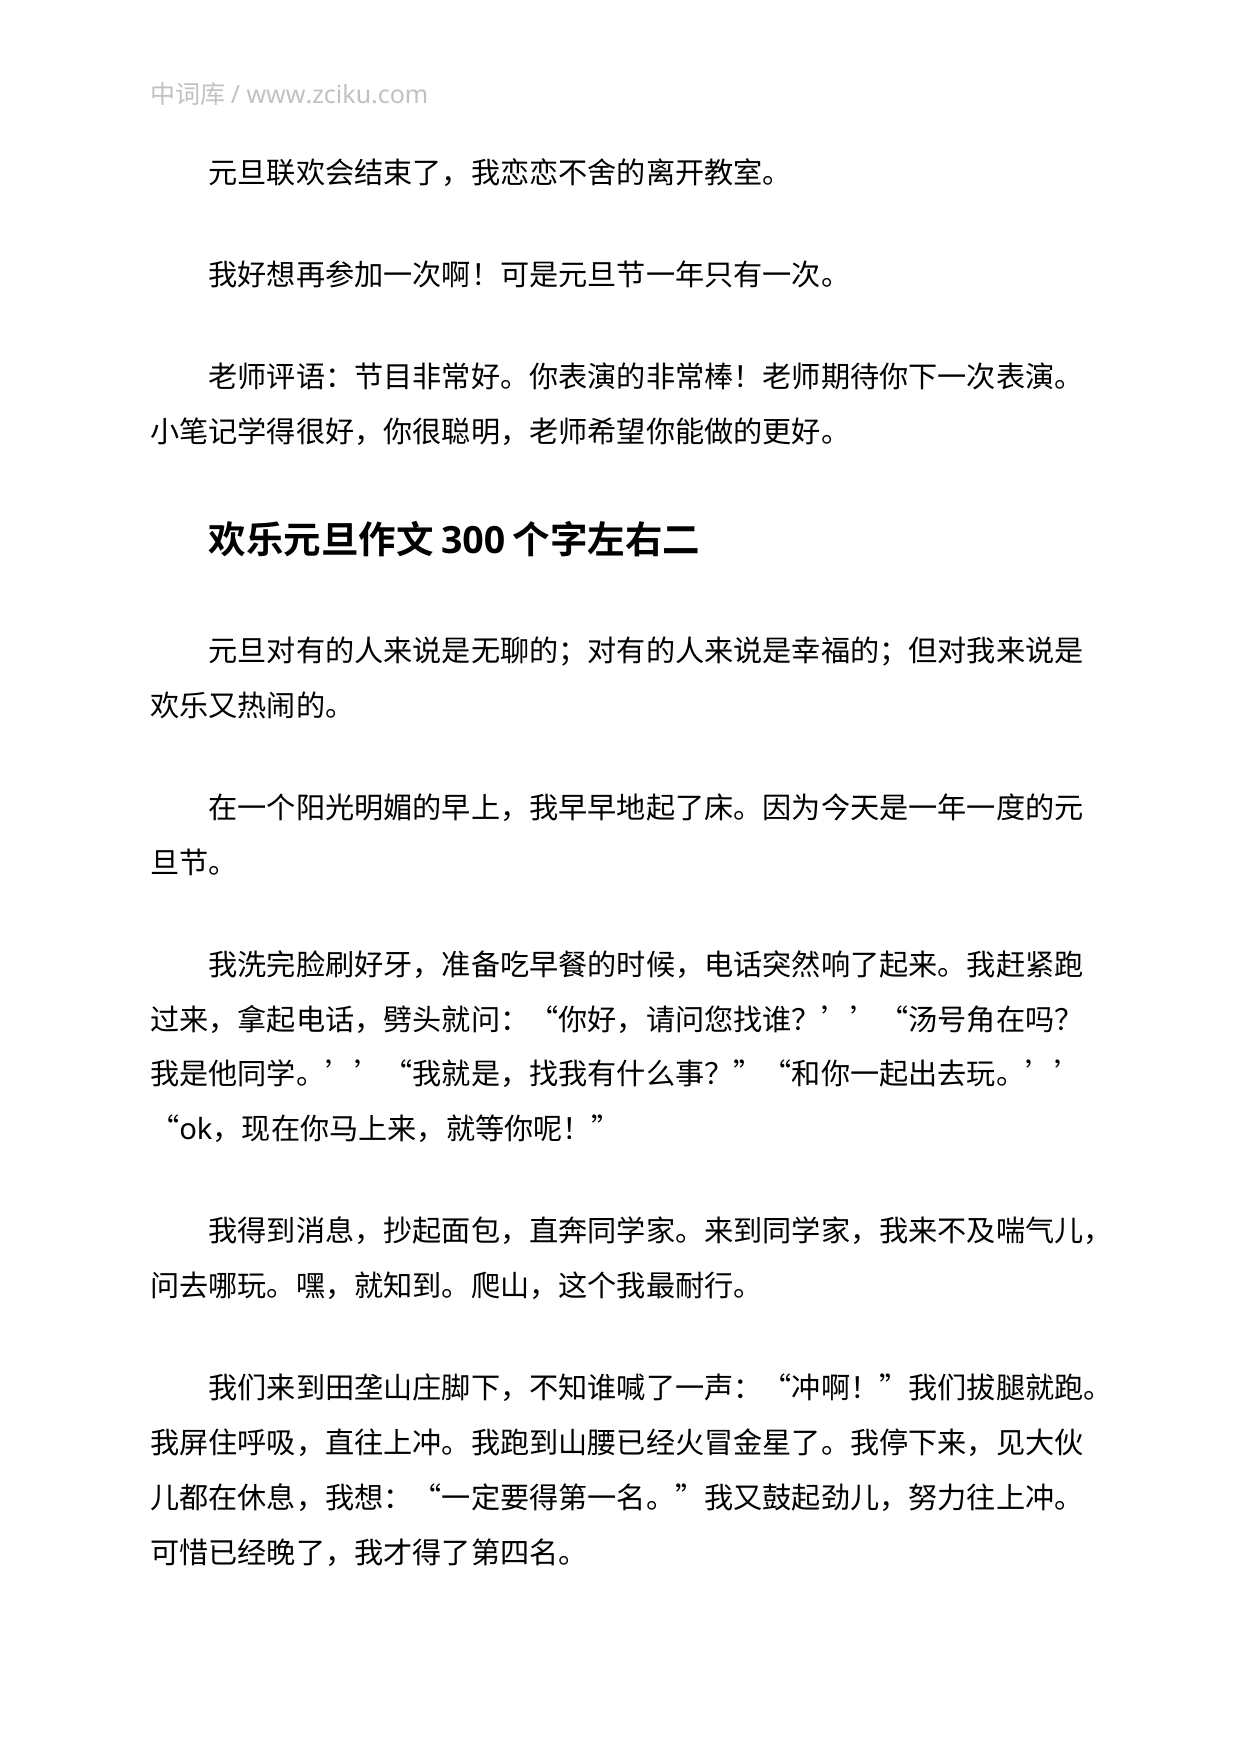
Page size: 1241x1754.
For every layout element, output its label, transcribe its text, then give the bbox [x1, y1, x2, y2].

text 老师评语：节目非常好。你表演的非常棒！老师期待你下一次表演。小笔记学得很好，你很聪明，老师希望你能做的更好。 [150, 353, 1090, 451]
text 欢乐元旦作文300个字左右二 [150, 510, 1090, 565]
text 我洗完脸刷好牙，准备吃早餐的时候，电话突然响了起来。我赶紧跑过来，拿起电话，劈头就问：“你好，请问您找谁？’’“汤号角在吗？我是他同学。’’“我就是，找我有什么事？”“和你一起出去玩。’’“ok，现在你马上来，就等你呢！” [150, 941, 1090, 1148]
text 在一个阳光明媚的早上，我早早地起了床。因为今天是一年一度的元旦节。 [150, 784, 1090, 882]
text 我好想再参加一次啊！可是元旦节一年只有一次。 [150, 252, 1090, 294]
text 我得到消息，抄起面包，直奔同学家。来到同学家，我来不及喘气儿，问去哪玩。嘿，就知到。爬山，这个我最耐行。 [150, 1208, 1090, 1305]
text 元旦联欢会结束了，我恋恋不舍的离开教室。 [150, 150, 1090, 192]
text 元旦对有的人来说是无聊的；对有的人来说是幸福的；但对我来说是欢乐又热闹的。 [150, 628, 1090, 725]
text 我们来到田垄山庄脚下，不知谁喊了一声：“冲啊！”我们拔腿就跑。我屏住呼吸，直往上冲。我跑到山腰已经火冒金星了。我停下来，见大伙儿都在休息，我想：“一定要得第一名。”我又鼓起劲儿，努力往上冲。可惜已经晚了，我才得了第四名。 [150, 1364, 1090, 1571]
